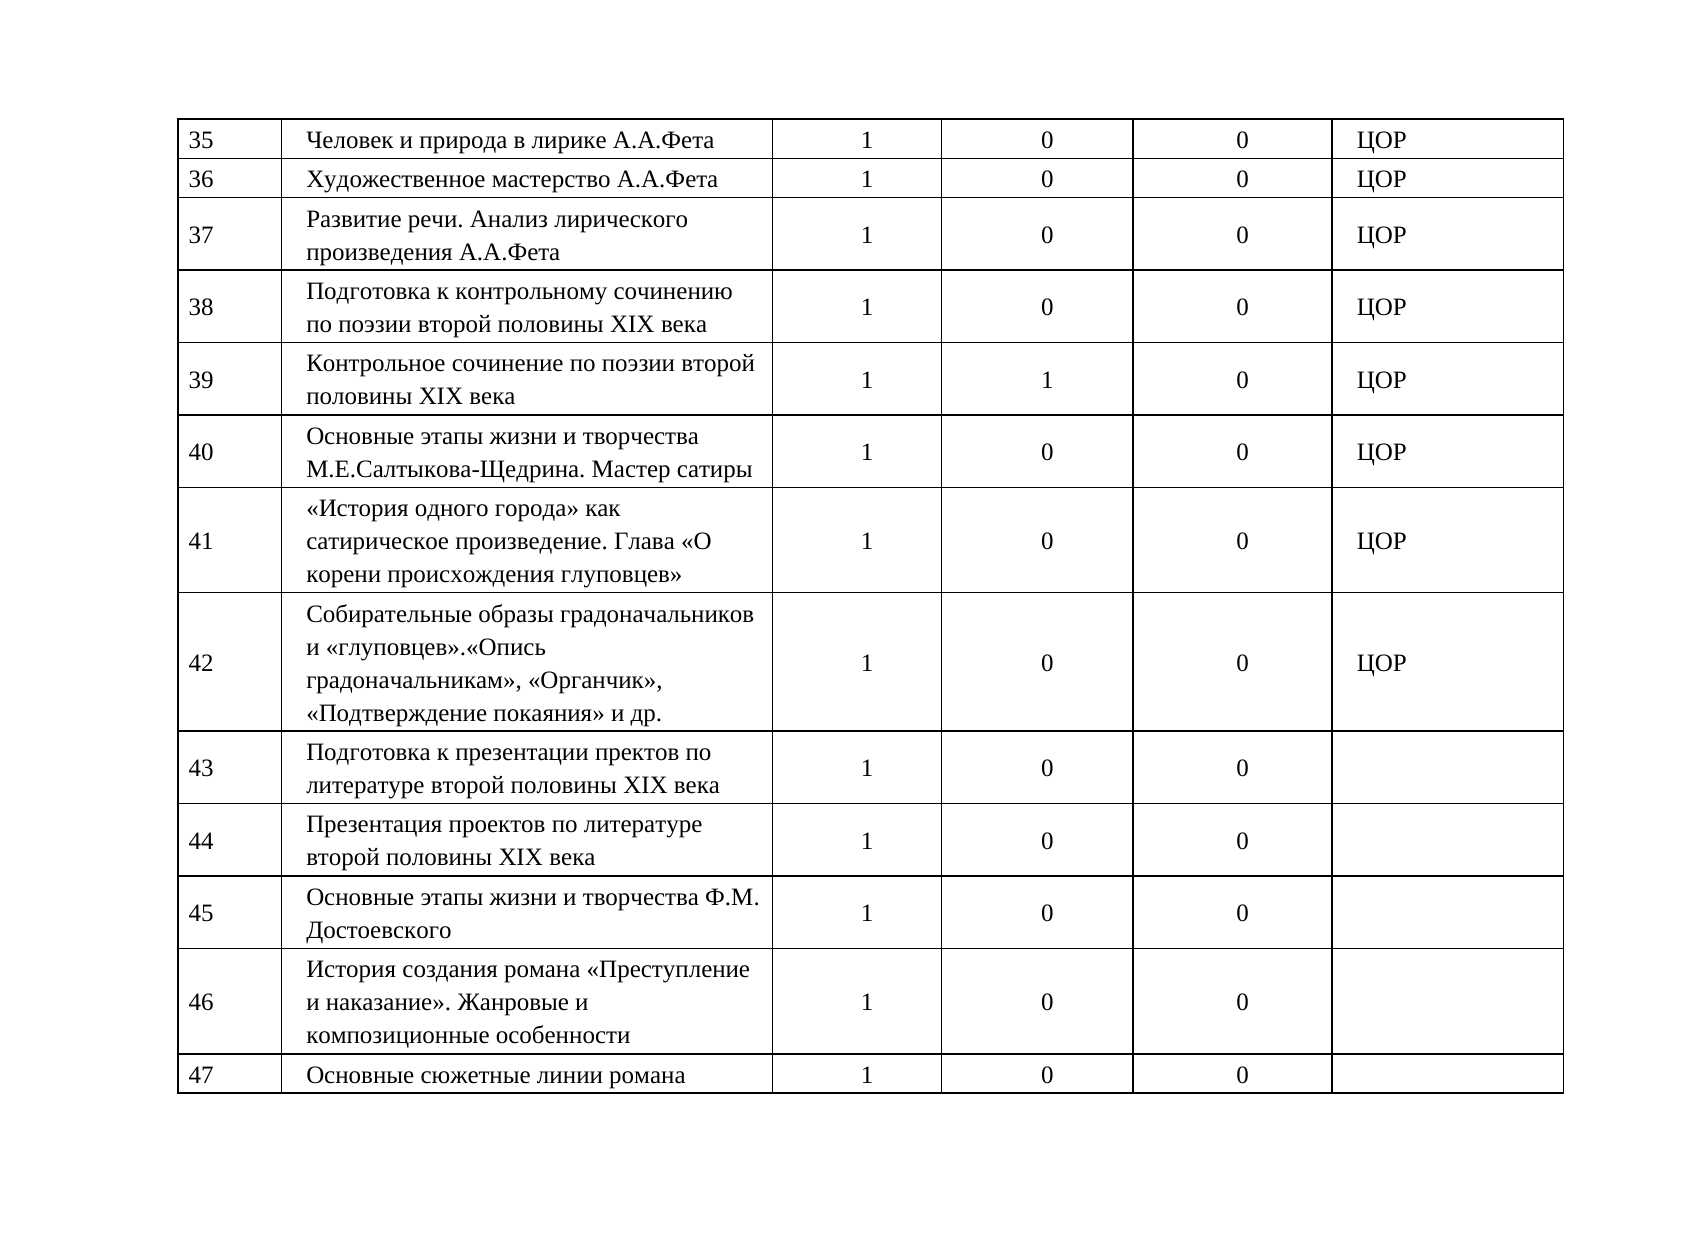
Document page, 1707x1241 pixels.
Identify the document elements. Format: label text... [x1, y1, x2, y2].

table_cell История создания романа «Преступление и наказание». Жанровые и композиционные особенности [282, 949, 772, 1053]
table_cell ЦОР [1333, 120, 1563, 157]
table_cell 0 [942, 593, 1132, 730]
table_cell 0 [942, 949, 1132, 1053]
table_cell 0 [942, 416, 1132, 486]
table_cell [1333, 732, 1563, 803]
table_cell 1 [773, 343, 941, 414]
table_cell 42 [179, 593, 281, 730]
table_cell 0 [1134, 159, 1331, 197]
table_cell ЦОР [1333, 198, 1563, 269]
table_cell 0 [1134, 120, 1331, 157]
table_cell 0 [1134, 804, 1331, 875]
table_cell 1 [773, 198, 941, 269]
table_cell 0 [942, 271, 1132, 342]
table_cell Контрольное сочинение по поэзии второй половины XIX века [282, 343, 772, 414]
table_cell 46 [179, 949, 281, 1053]
table_cell 0 [942, 198, 1132, 269]
table_cell 0 [942, 159, 1132, 197]
table_cell 1 [773, 488, 941, 592]
table_cell ЦОР [1333, 593, 1563, 730]
table_cell 0 [942, 732, 1132, 803]
table_cell 1 [773, 804, 941, 875]
table_cell 0 [1134, 343, 1331, 414]
table_cell 0 [1134, 1055, 1331, 1092]
table_cell 38 [179, 271, 281, 342]
table_cell Основные этапы жизни и творчества Ф.М. Достоевского [282, 877, 772, 947]
table_cell Подготовка к презентации пректов по литературе второй половины XIX века [282, 732, 772, 803]
table_cell Человек и природа в лирике А.А.Фета [282, 120, 772, 157]
table_cell [1333, 804, 1563, 875]
table_cell 1 [773, 416, 941, 486]
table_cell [282, 1055, 772, 1092]
table_cell 0 [1134, 877, 1331, 947]
table_cell ЦОР [1333, 159, 1563, 197]
table_cell 0 [1134, 416, 1331, 486]
table_cell 35 [179, 120, 281, 157]
table_cell 0 [1134, 949, 1331, 1053]
table_cell [1333, 877, 1563, 947]
table_cell 47 [179, 1055, 281, 1092]
table_cell ЦОР [1333, 416, 1563, 486]
table_cell ЦОР [1333, 343, 1563, 414]
table_cell 0 [942, 1055, 1132, 1092]
table_cell ЦОР [1333, 488, 1563, 592]
table_cell [1333, 949, 1563, 1053]
table_cell 40 [179, 416, 281, 486]
table_cell 39 [179, 343, 281, 414]
table_cell 37 [179, 198, 281, 269]
table_cell 1 [773, 877, 941, 947]
table_cell 0 [1134, 271, 1331, 342]
table_cell 1 [773, 271, 941, 342]
table_cell Подготовка к контрольному сочинению по поэзии второй половины XIX века [282, 271, 772, 342]
table_cell Презентация проектов по литературе второй половины XIX века [282, 804, 772, 875]
table_cell 1 [773, 593, 941, 730]
table_cell 1 [773, 732, 941, 803]
table_cell ЦОР [1333, 271, 1563, 342]
table_cell Развитие речи. Анализ лирического произведения А.А.Фета [282, 198, 772, 269]
table_cell 45 [179, 877, 281, 947]
table_cell 0 [942, 120, 1132, 157]
table_cell 43 [179, 732, 281, 803]
table_cell Основные этапы жизни и творчества М.Е.Салтыкова-Щедрина. Мастер сатиры [282, 416, 772, 486]
table_cell 1 [773, 120, 941, 157]
table_cell 44 [179, 804, 281, 875]
table_cell 1 [773, 159, 941, 197]
table_cell 0 [942, 488, 1132, 592]
table_cell «История одного города» как сатирическое произведение. Глава «О корени происхождения глуповцев» [282, 488, 772, 592]
table_cell 0 [1134, 488, 1331, 592]
table_cell [1333, 1055, 1563, 1092]
table_cell 0 [1134, 732, 1331, 803]
table_cell Собирательные образы градоначальников и «глуповцев».«Опись градоначальникам», «Органчик», «Подтверждение покаяния» и др. [282, 593, 772, 730]
table_cell 0 [942, 877, 1132, 947]
table_cell 41 [179, 488, 281, 592]
table_cell 0 [942, 804, 1132, 875]
table_cell 0 [1134, 593, 1331, 730]
table_cell 1 [773, 1055, 941, 1092]
table_cell 0 [1134, 198, 1331, 269]
table_cell 36 [179, 159, 281, 197]
table_cell Художественное мастерство А.А.Фета [282, 159, 772, 197]
table_cell 1 [942, 343, 1132, 414]
table_cell 1 [773, 949, 941, 1053]
